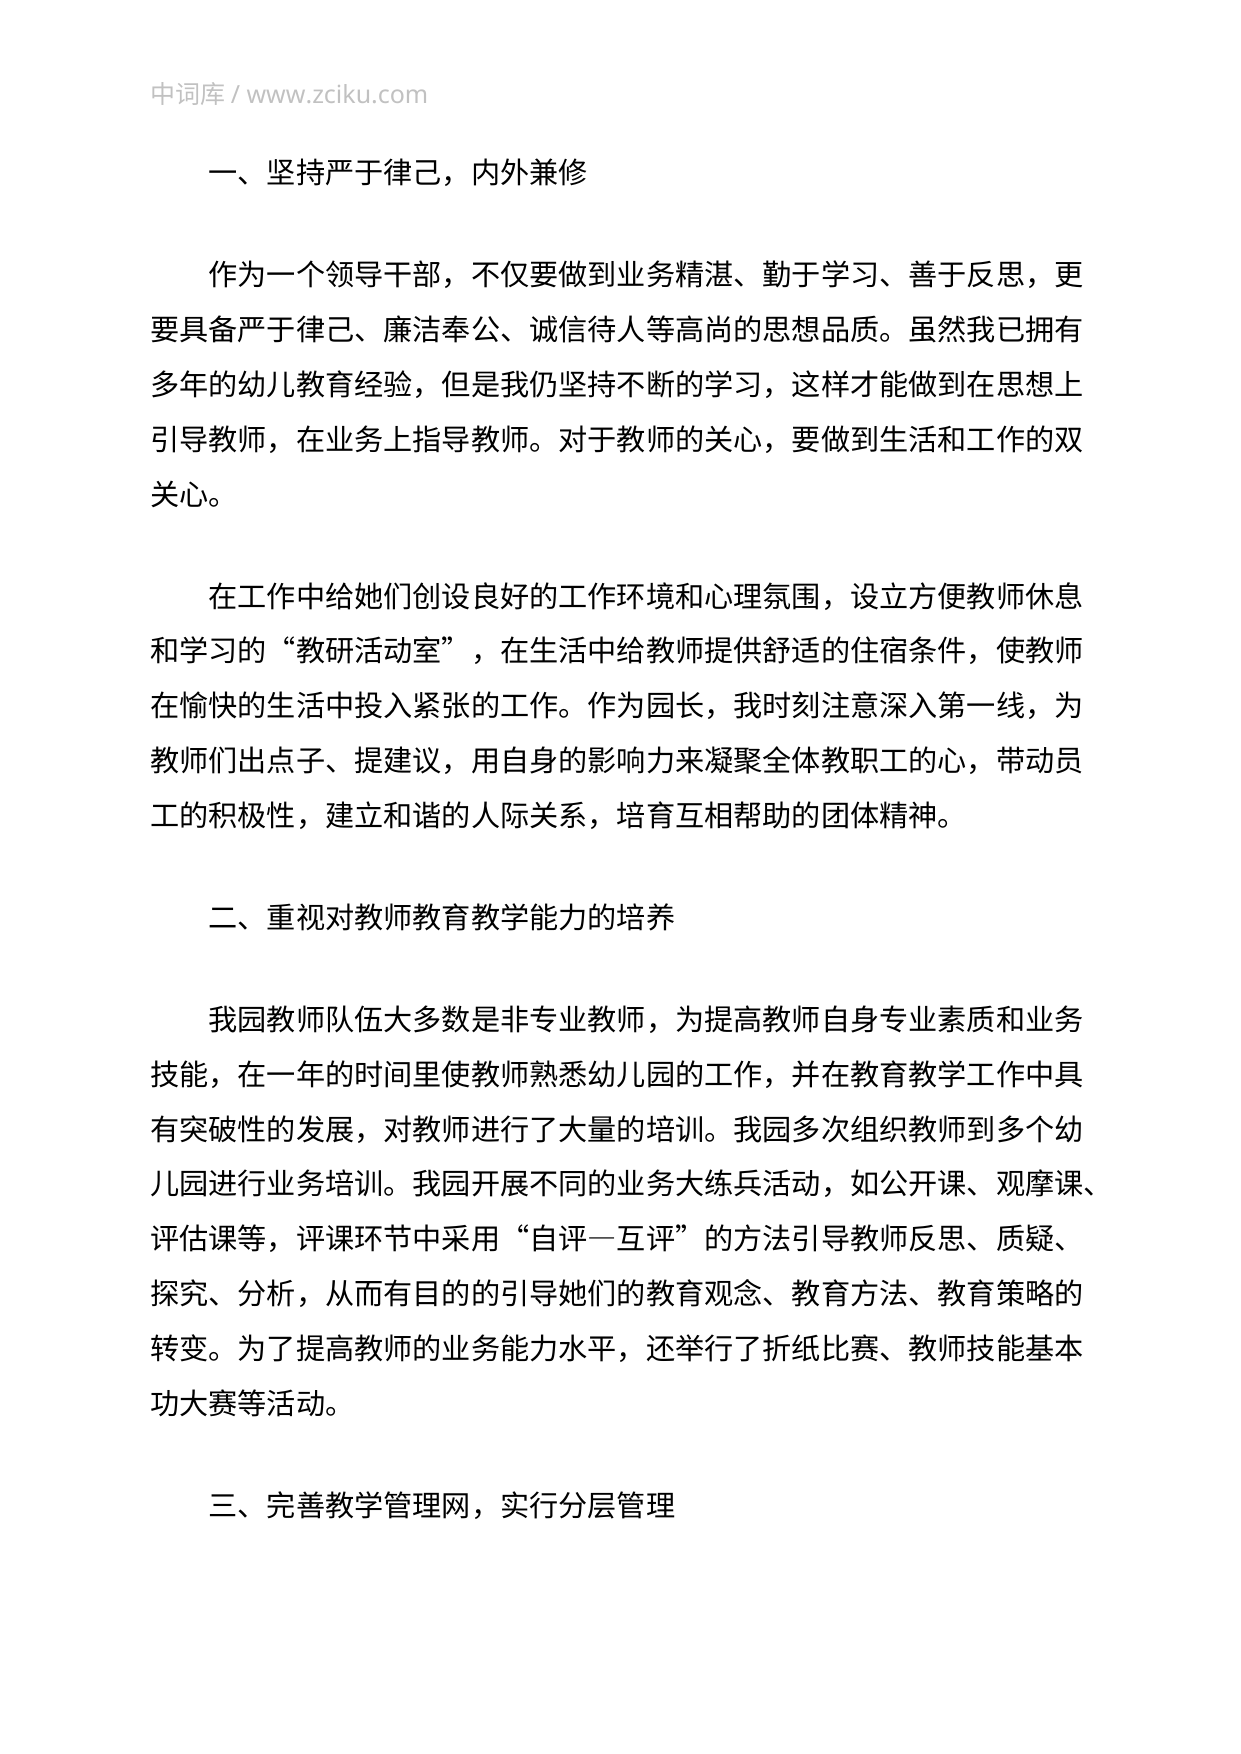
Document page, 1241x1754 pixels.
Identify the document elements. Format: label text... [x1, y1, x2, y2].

text 三、完善教学管理网，实行分层管理 [150, 1482, 1090, 1524]
text 一、坚持严于律己，内外兼修 [150, 150, 1090, 192]
text 在工作中给她们创设良好的工作环境和心理氛围，设立方便教师休息和学习的“教研活动室”，在生活中给教师提供舒适的住宿条件，使教师在愉快的生活中投入紧张的工作。作为园长，我时刻注意深入第一线，为教师们出点子、提建议，用自身的影响力来凝聚全体教职工的心，带动员工的积极性，建立和谐的人际关系，培育互相帮助的团体精神。 [150, 573, 1090, 835]
text 二、重视对教师教育教学能力的培养 [150, 894, 1090, 937]
text 我园教师队伍大多数是非专业教师，为提高教师自身专业素质和业务技能，在一年的时间里使教师熟悉幼儿园的工作，并在教育教学工作中具有突破性的发展，对教师进行了大量的培训。我园多次组织教师到多个幼儿园进行业务培训。我园开展不同的业务大练兵活动，如公开课、观摩课、评估课等，评课环节中采用“自评—互评”的方法引导教师反思、质疑、探究、分析，从而有目的的引导她们的教育观念、教育方法、教育策略的转变。为了提高教师的业务能力水平，还举行了折纸比赛、教师技能基本功大赛等活动。 [150, 996, 1090, 1423]
text 作为一个领导干部，不仅要做到业务精湛、勤于学习、善于反思，更要具备严于律己、廉洁奉公、诚信待人等高尚的思想品质。虽然我已拥有多年的幼儿教育经验，但是我仍坚持不断的学习，这样才能做到在思想上引导教师，在业务上指导教师。对于教师的关心，要做到生活和工作的双关心。 [150, 252, 1090, 514]
